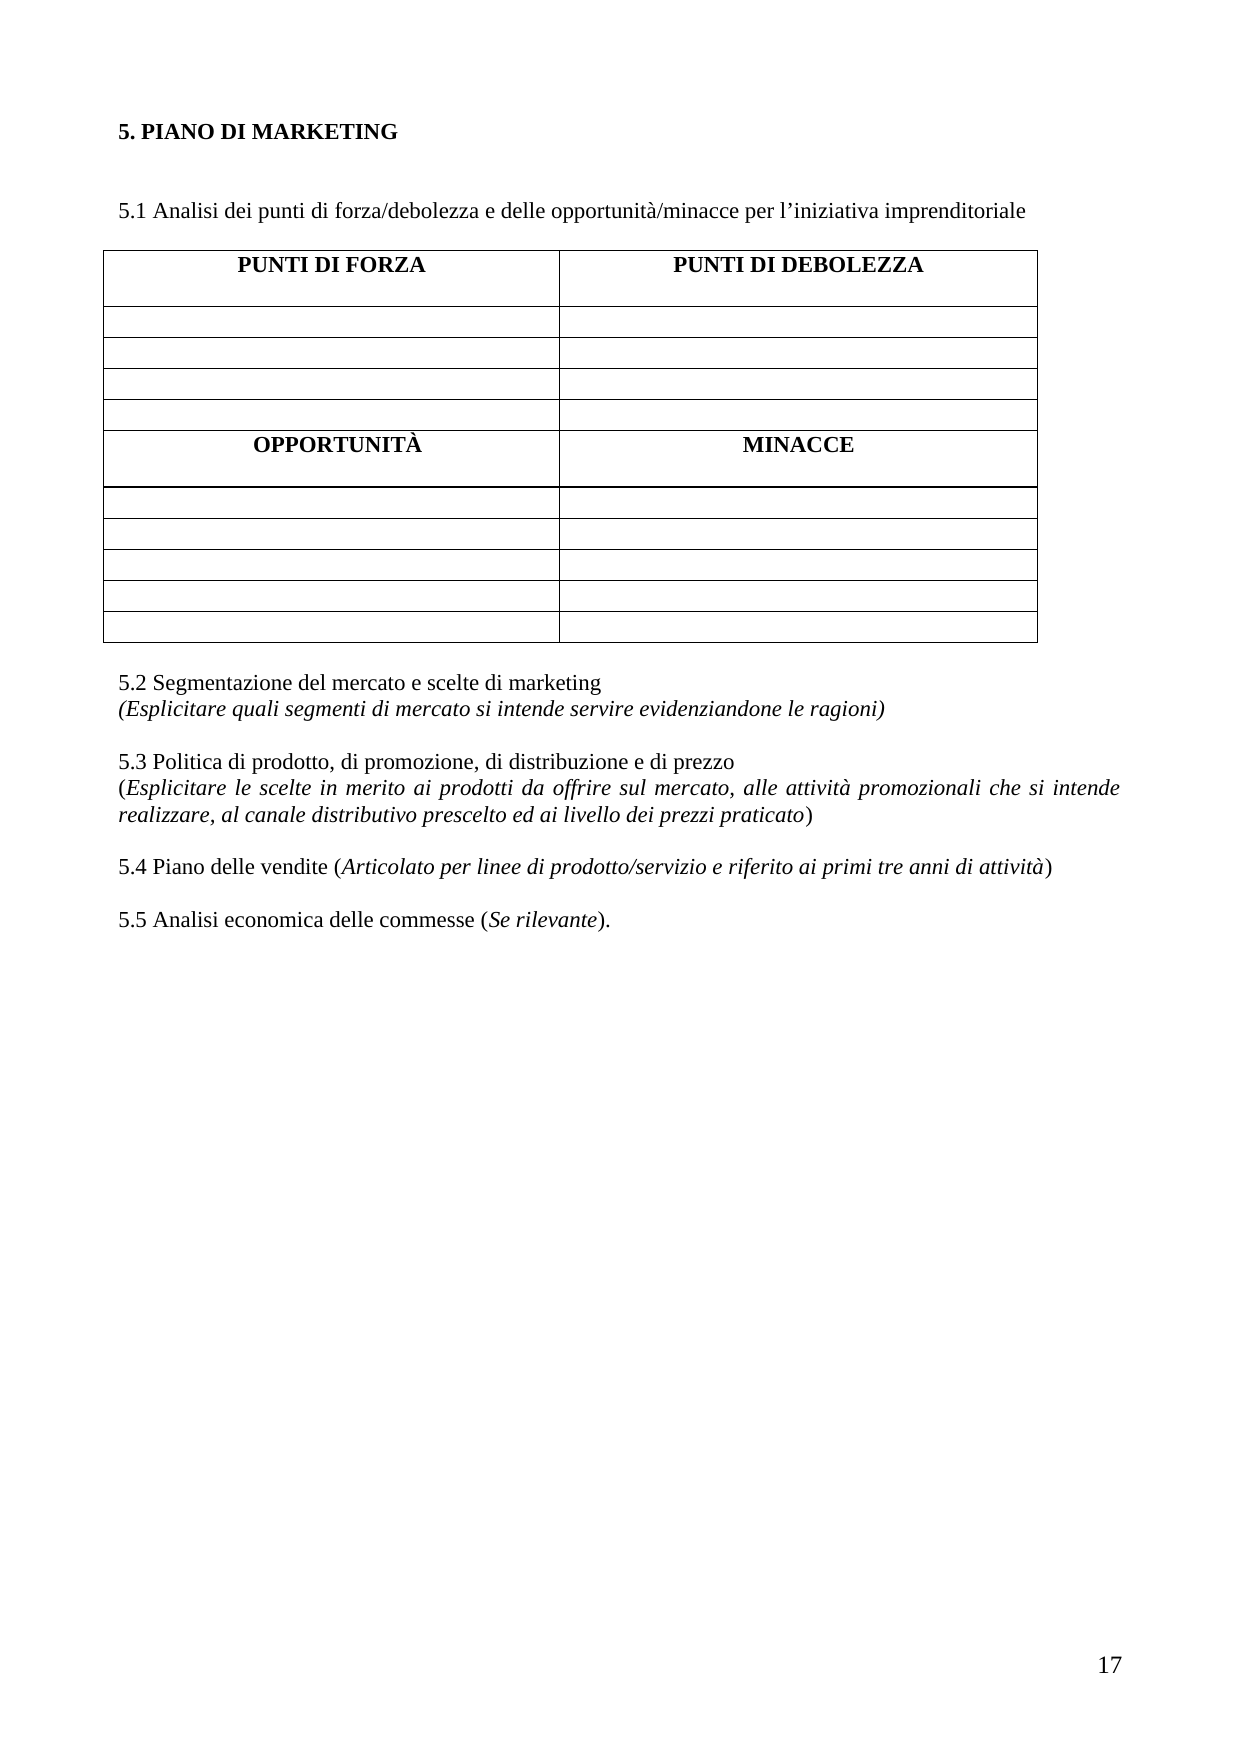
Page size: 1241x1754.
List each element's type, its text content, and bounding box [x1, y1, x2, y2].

text (Esplicitare le scelte in merito ai prodotti da offrire sul mercato, alle attività promozionali che si intende realizzare, al canale distributivo prescelto ed ai livello dei prezzi praticato) [118, 774, 1122, 827]
text 5. PIANO DI MARKETING [118, 118, 1122, 144]
table_cell OPPORTUNITÀ [104, 431, 559, 486]
table_cell [104, 400, 559, 430]
table_cell [104, 550, 559, 579]
table_cell [104, 519, 559, 548]
table_cell [104, 612, 559, 642]
table_cell [104, 338, 559, 368]
text 5.4 Piano delle vendite (Articolato per linee di prodotto/servizio e riferito ai primi tre anni di attività) [118, 853, 1122, 880]
text (Esplicitare quali segmenti di mercato si intende servire evidenziandone le ragioni) [118, 695, 1122, 722]
table_cell [104, 488, 559, 517]
table_cell [560, 338, 1037, 368]
table_cell [560, 612, 1037, 642]
table_cell [560, 488, 1037, 517]
text 5.3 Politica di prodotto, di promozione, di distribuzione e di prezzo [118, 748, 1122, 774]
table_cell [560, 550, 1037, 579]
table_cell [104, 369, 559, 399]
table_cell [560, 307, 1037, 337]
text 5.5 Analisi economica delle commesse (Se rilevante). [118, 906, 1122, 932]
table_cell [560, 581, 1037, 611]
table_cell [560, 400, 1037, 430]
table_cell [560, 369, 1037, 399]
text 5.2 Segmentazione del mercato e scelte di marketing [118, 669, 1122, 695]
text 5.1 Analisi dei punti di forza/debolezza e delle opportunità/minacce per l’iniziativa imprenditoriale [118, 197, 1122, 223]
table_cell MINACCE [560, 431, 1037, 486]
table_header PUNTI DI DEBOLEZZA [560, 251, 1037, 306]
table_cell [104, 307, 559, 337]
table_cell [560, 519, 1037, 548]
table_header PUNTI DI FORZA [104, 251, 559, 306]
table_cell [104, 581, 559, 611]
